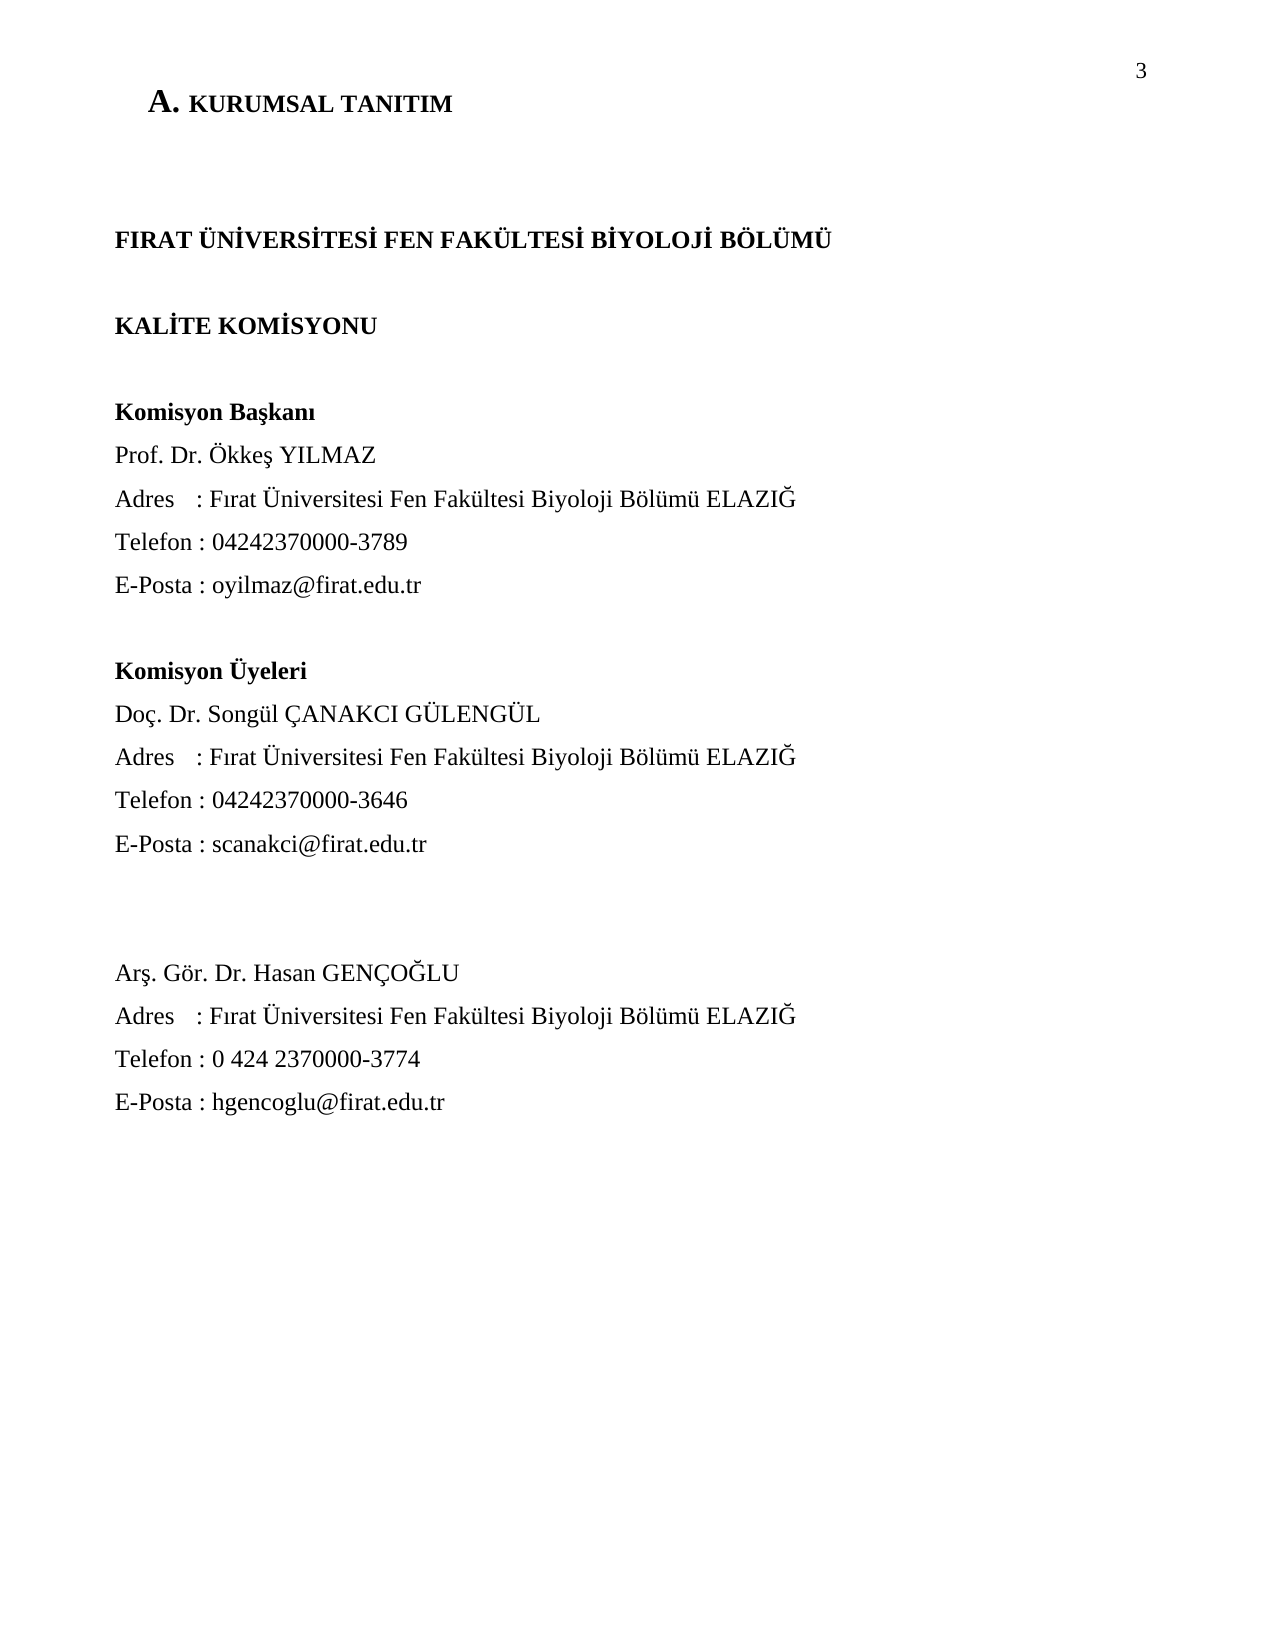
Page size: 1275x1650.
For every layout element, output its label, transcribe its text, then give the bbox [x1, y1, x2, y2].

list KURUMSAL TANITIM [148, 81, 1171, 119]
text E-Posta : hgencoglu@firat.edu.tr [114, 1087, 1171, 1116]
text Telefon : 0 424 2370000-3774 [114, 1044, 1171, 1073]
text Telefon : 04242370000-3789 [114, 527, 1171, 556]
text FIRAT ÜNİVERSİTESİ FEN FAKÜLTESİ BİYOLOJİ BÖLÜMÜ [114, 225, 1171, 254]
text E-Posta : scanakci@firat.edu.tr [114, 829, 1171, 857]
text E-Posta : oyilmaz@firat.edu.tr [114, 570, 1171, 599]
text Telefon : 04242370000-3646 [114, 786, 1171, 814]
text Adres : Fırat Üniversitesi Fen Fakültesi Biyoloji Bölümü ELAZIĞ [114, 1001, 1171, 1030]
text Arş. Gör. Dr. Hasan GENÇOĞLU [114, 958, 1171, 987]
text Doç. Dr. Songül ÇANAKCI GÜLENGÜL [114, 699, 1171, 728]
text Adres : Fırat Üniversitesi Fen Fakültesi Biyoloji Bölümü ELAZIĞ [114, 484, 1171, 512]
text KALİTE KOMİSYONU [114, 311, 1171, 340]
text Prof. Dr. Ökkeş YILMAZ [114, 441, 1171, 469]
text Adres : Fırat Üniversitesi Fen Fakültesi Biyoloji Bölümü ELAZIĞ [114, 742, 1171, 771]
text Komisyon Başkanı [114, 397, 1171, 426]
text Komisyon Üyeleri [114, 656, 1171, 685]
